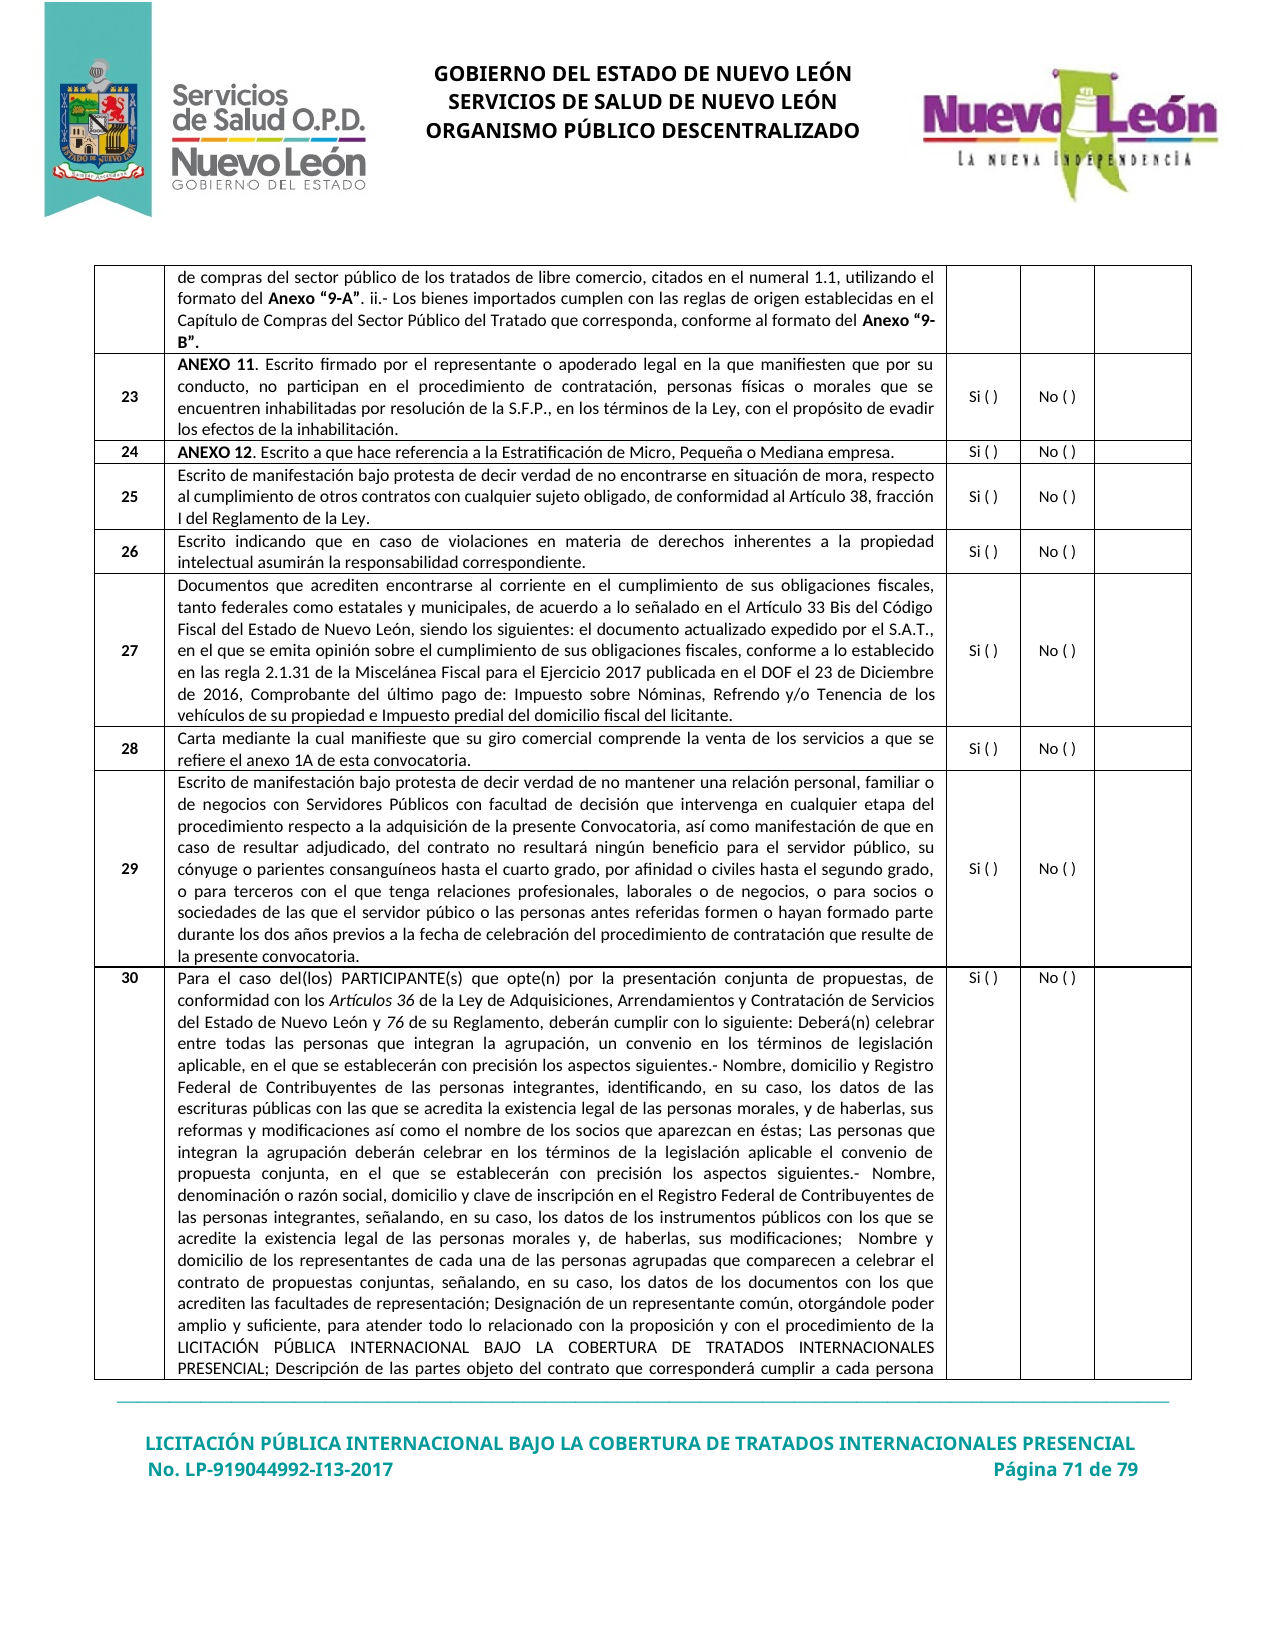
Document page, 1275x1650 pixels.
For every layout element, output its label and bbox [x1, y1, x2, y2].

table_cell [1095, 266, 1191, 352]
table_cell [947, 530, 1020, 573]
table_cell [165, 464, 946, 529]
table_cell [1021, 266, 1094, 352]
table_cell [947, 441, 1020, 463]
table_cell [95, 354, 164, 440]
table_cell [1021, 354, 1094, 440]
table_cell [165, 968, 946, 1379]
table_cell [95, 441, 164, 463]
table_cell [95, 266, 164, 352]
picture [15, 2, 1249, 229]
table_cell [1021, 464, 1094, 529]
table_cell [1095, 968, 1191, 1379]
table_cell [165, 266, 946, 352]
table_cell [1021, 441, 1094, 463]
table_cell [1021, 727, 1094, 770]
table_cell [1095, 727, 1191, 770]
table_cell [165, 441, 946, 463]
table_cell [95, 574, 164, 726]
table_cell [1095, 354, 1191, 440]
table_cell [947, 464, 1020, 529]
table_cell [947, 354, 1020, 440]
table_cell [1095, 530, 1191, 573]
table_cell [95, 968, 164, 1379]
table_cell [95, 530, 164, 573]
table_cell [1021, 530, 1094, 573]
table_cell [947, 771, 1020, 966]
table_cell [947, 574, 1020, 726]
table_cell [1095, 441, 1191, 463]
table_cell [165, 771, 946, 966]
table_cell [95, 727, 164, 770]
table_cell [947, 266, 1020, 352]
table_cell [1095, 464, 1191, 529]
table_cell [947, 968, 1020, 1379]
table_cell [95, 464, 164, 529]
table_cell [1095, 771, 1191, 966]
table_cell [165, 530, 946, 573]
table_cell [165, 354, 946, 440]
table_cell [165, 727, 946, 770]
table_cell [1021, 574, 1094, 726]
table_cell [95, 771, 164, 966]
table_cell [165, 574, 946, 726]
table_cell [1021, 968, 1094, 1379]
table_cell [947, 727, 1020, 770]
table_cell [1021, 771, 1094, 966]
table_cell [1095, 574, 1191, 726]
